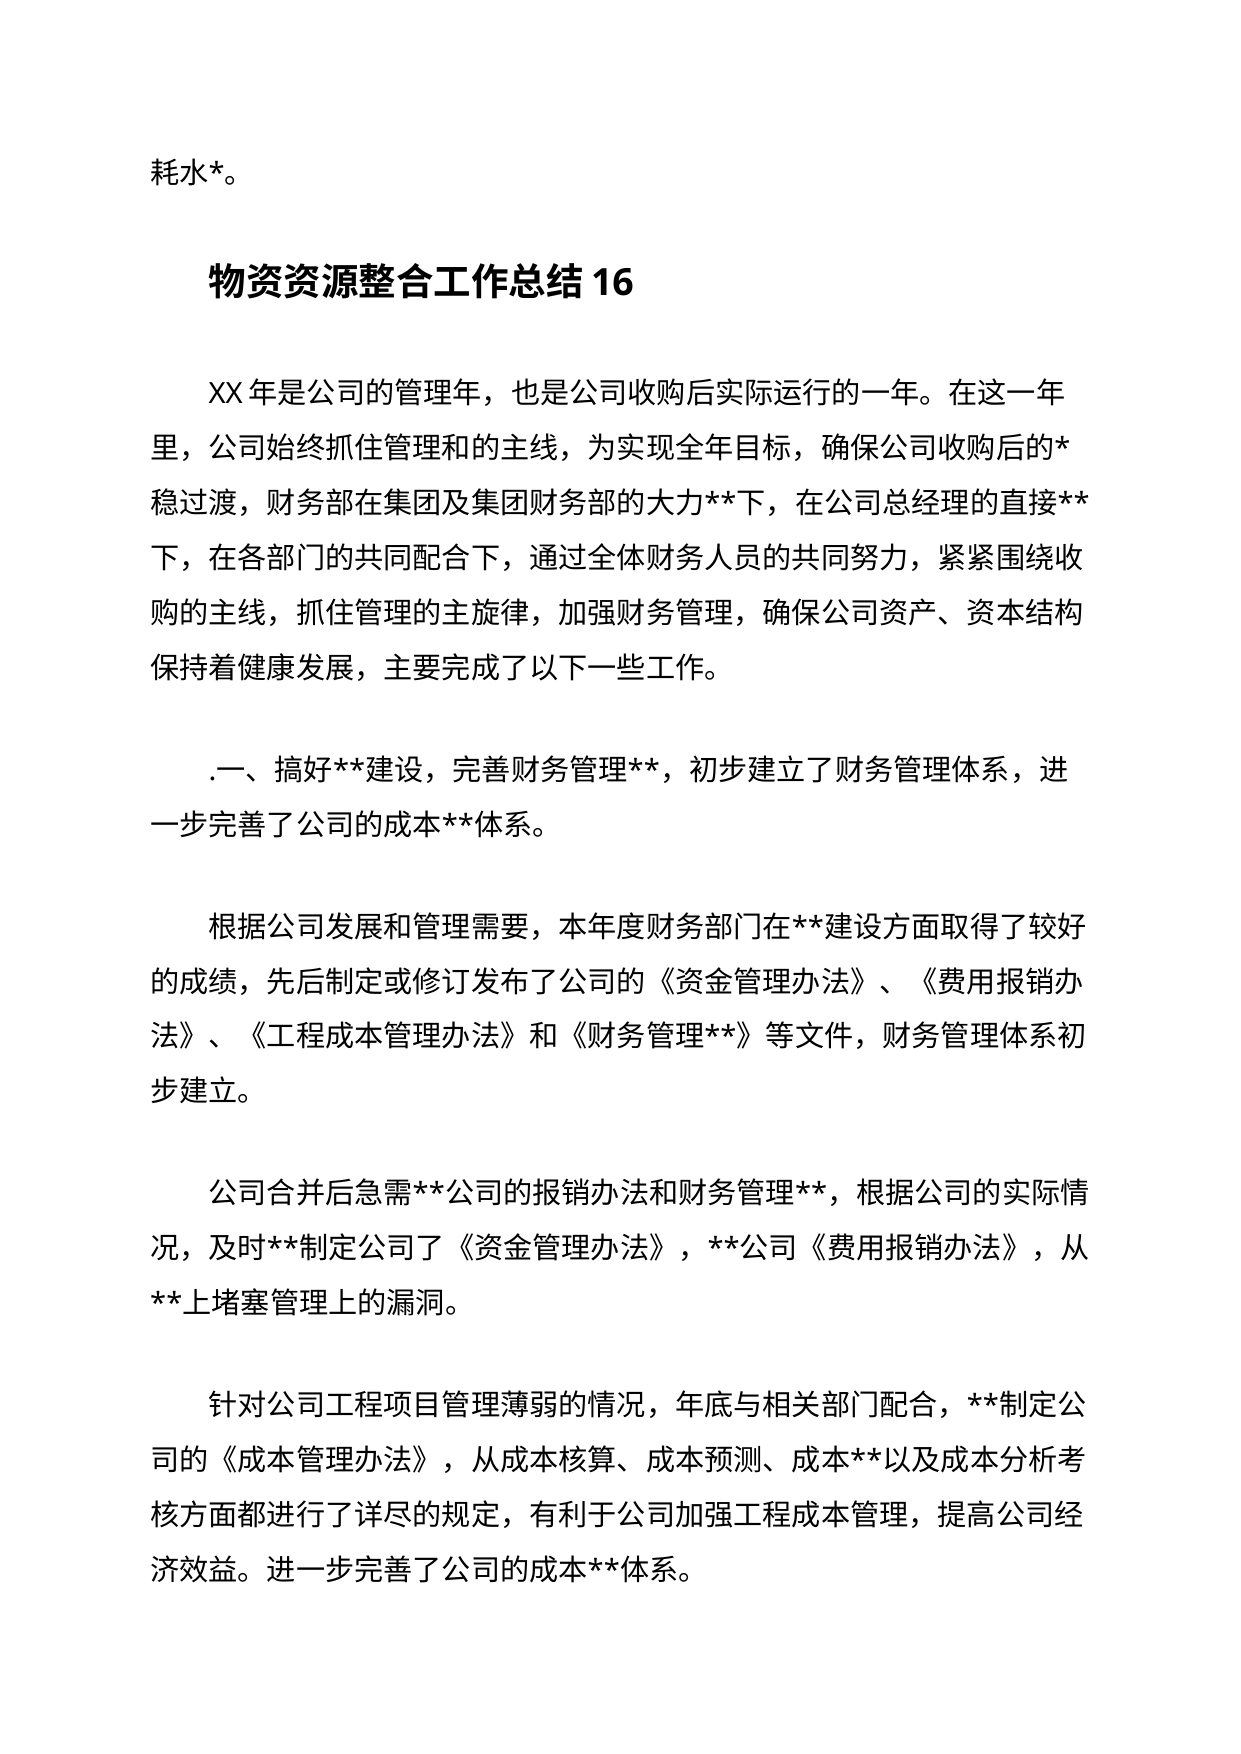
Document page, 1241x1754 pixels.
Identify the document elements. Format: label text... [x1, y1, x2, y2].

text .一、搞好**建设，完善财务管理**，初步建立了财务管理体系，进一步完善了公司的成本**体系。 [150, 746, 1090, 843]
text 物资资源整合工作总结16 [150, 252, 1090, 306]
text 针对公司工程项目管理薄弱的情况，年底与相关部门配合，**制定公司的《成本管理办法》，从成本核算、成本预测、成本**以及成本分析考核方面都进行了详尽的规定，有利于公司加强工程成本管理，提高公司经济效益。进一步完善了公司的成本**体系。 [150, 1382, 1090, 1589]
text 公司合并后急需**公司的报销办法和财务管理**，根据公司的实际情况，及时**制定公司了《资金管理办法》，**公司《费用报销办法》，从**上堵塞管理上的漏洞。 [150, 1170, 1090, 1322]
text 根据公司发展和管理需要，本年度财务部门在**建设方面取得了较好的成绩，先后制定或修订发布了公司的《资金管理办法》、《费用报销办法》、《工程成本管理办法》和《财务管理**》等文件，财务管理体系初步建立。 [150, 903, 1090, 1110]
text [150, 150, 1090, 192]
text XX年是公司的管理年，也是公司收购后实际运行的一年。在这一年里，公司始终抓住管理和的主线，为实现全年目标，确保公司收购后的*稳过渡，财务部在集团及集团财务部的大力**下，在公司总经理的直接**下，在各部门的共同配合下，通过全体财务人员的共同努力，紧紧围绕收购的主线，抓住管理的主旋律，加强财务管理，确保公司资产、资本结构保持着健康发展，主要完成了以下一些工作。 [150, 369, 1090, 687]
